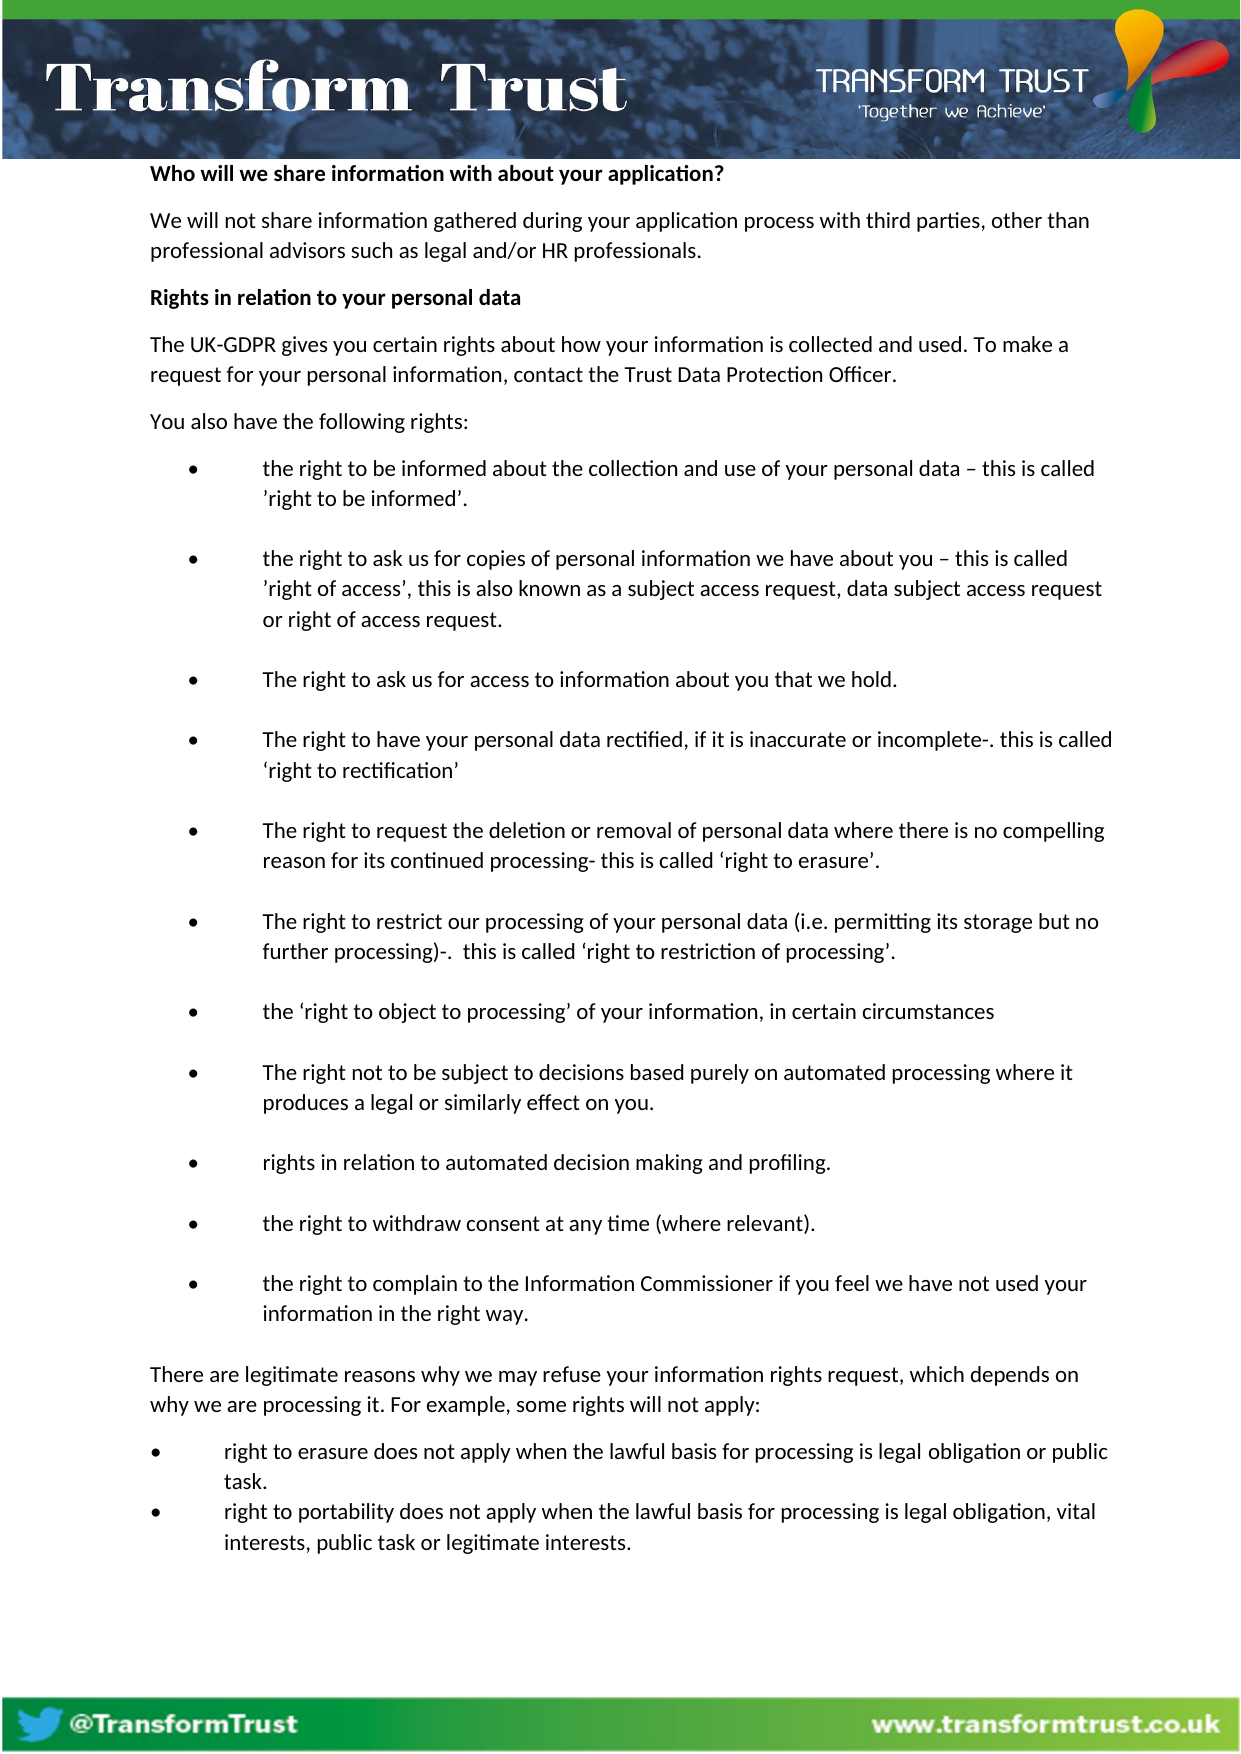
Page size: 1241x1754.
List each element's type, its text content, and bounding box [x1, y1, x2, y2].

picture [2, 1695, 1241, 1754]
list right to erasure does not apply when the lawful basis for processing is legal obligation or public task. [150, 1437, 1122, 1495]
text We will not share information gathered during your application process with third parties, other than professional advisors such as legal and/or HR professionals. [150, 206, 1122, 264]
list The right to request the deletion or removal of personal data where there is no compelling reason for its continued processing- this is called ‘right to erasure’. [187, 816, 1122, 874]
list rights in relation to automated decision making and profiling. [187, 1148, 1122, 1177]
text Rights in relation to your personal data [150, 283, 1122, 311]
list the right to withdraw consent at any time (where relevant). [187, 1209, 1122, 1237]
text There are legitimate reasons why we may refuse your information rights request, which depends on why we are processing it. For example, some rights will not apply: [150, 1360, 1122, 1418]
list the right to be informed about the collection and use of your personal data – this is called ’right to be informed’. [187, 454, 1122, 512]
list the ‘right to object to processing’ of your information, in certain circumstances [187, 997, 1122, 1026]
picture [2, 0, 1241, 159]
text Who will we share information with about your application? [150, 159, 1122, 187]
list the right to ask us for copies of personal information we have about you – this is called ’right of access’, this is also known as a subject access request, data subject access request or right of access request. [187, 544, 1122, 633]
list The right to restrict our processing of your personal data (i.e. permitting its storage but no further processing)-. this is called ‘right to restriction of processing’. [187, 907, 1122, 965]
text The UK-GDPR gives you certain rights about how your information is collected and used. To make a request for your personal information, contact the Trust Data Protection Officer. [150, 330, 1122, 388]
list The right to have your personal data rectified, if it is inaccurate or incomplete-. this is called ‘right to rectification’ [187, 726, 1122, 784]
list right to portability does not apply when the lawful basis for processing is legal obligation, vital interests, public task or legitimate interests. [150, 1497, 1122, 1556]
list the right to complain to the Information Commissioner if you feel we have not used your information in the right way. [187, 1269, 1122, 1328]
list The right not to be subject to decisions based purely on automated processing where it produces a legal or similarly effect on you. [187, 1058, 1122, 1116]
text You also have the following rights: [150, 407, 1122, 435]
list The right to ask us for access to information about you that we hold. [187, 665, 1122, 693]
